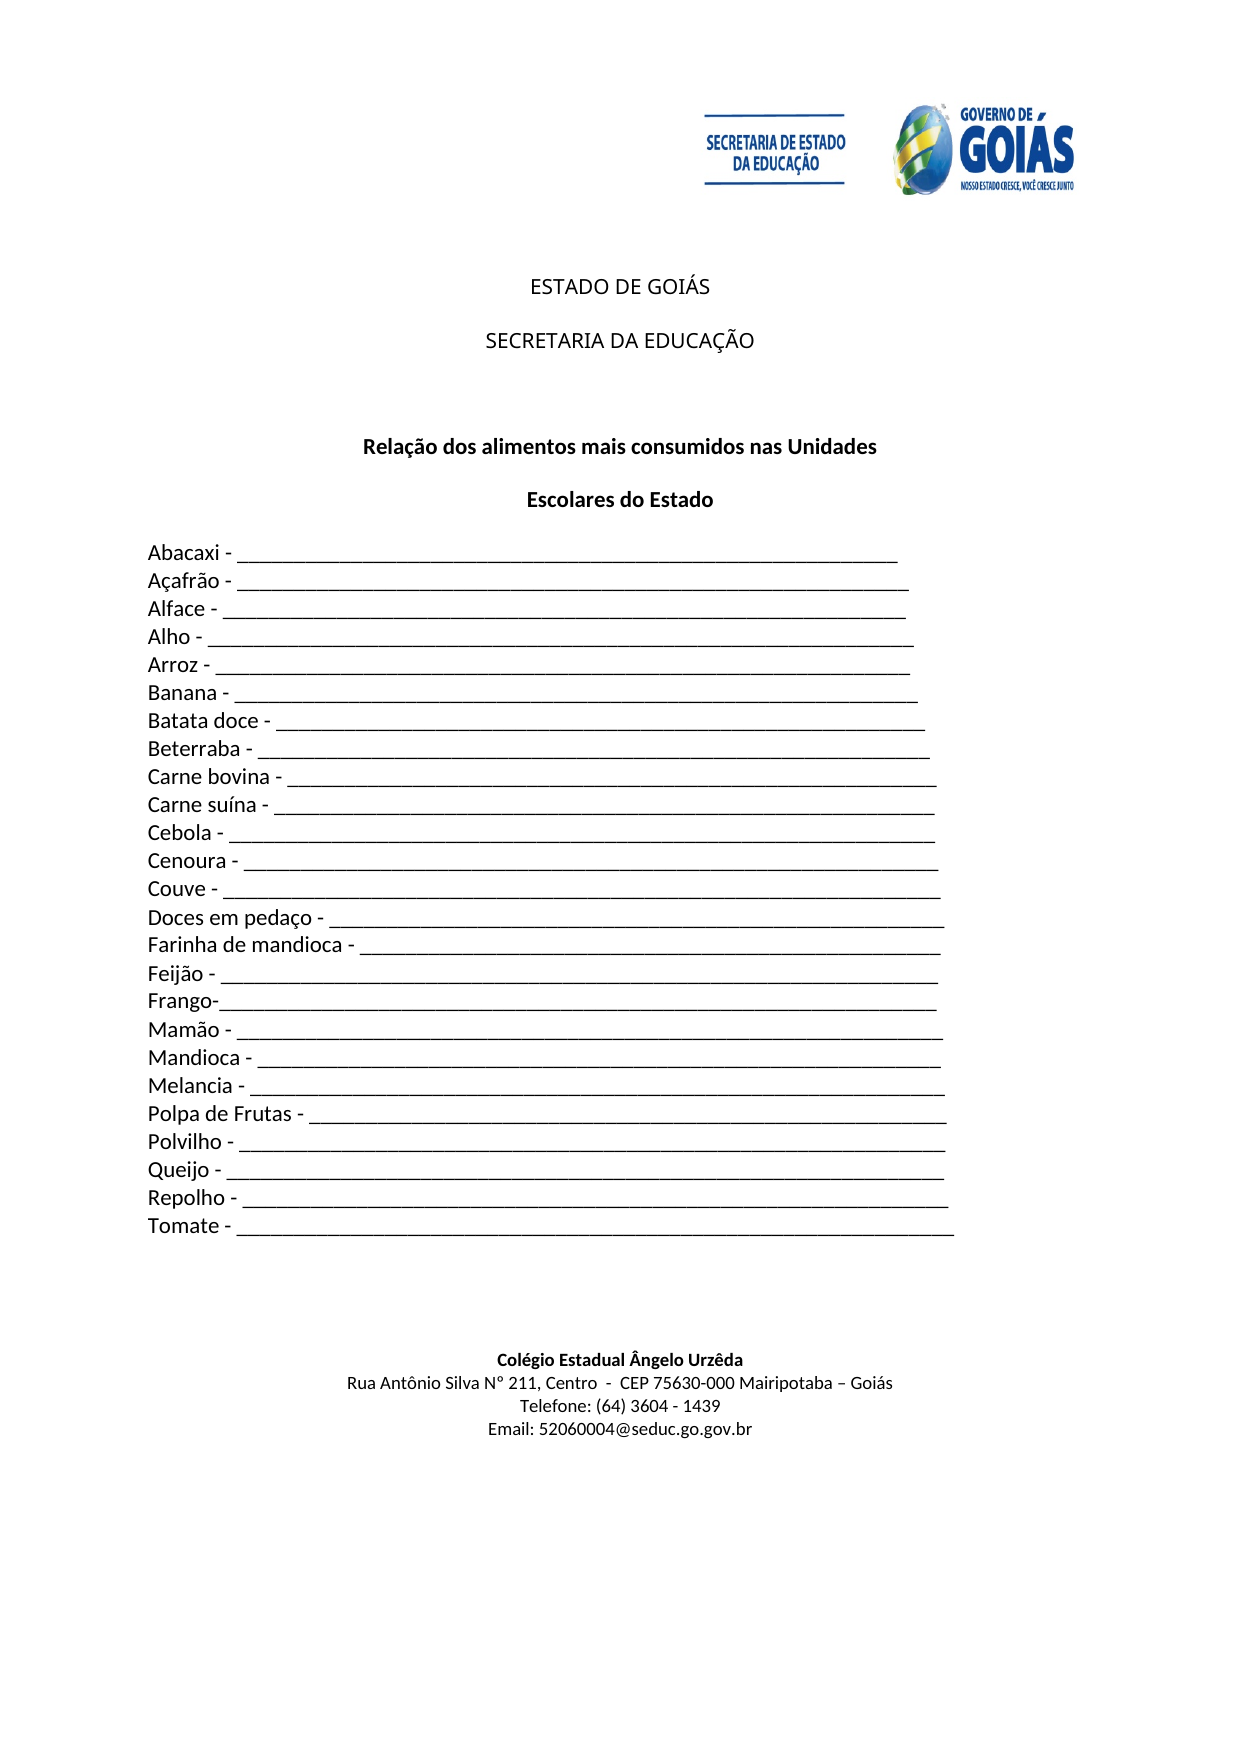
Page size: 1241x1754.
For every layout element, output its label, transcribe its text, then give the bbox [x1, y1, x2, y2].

text Repolho - ______________________________________________________________ [148, 1183, 1092, 1211]
text Carne bovina - _________________________________________________________ [148, 762, 1092, 791]
text Escolares do Estado [148, 485, 1092, 513]
text ESTADO DE GOIÁS [148, 272, 1092, 301]
text Telefone: (64) 3604 - 1439 [148, 1394, 1092, 1417]
text Polvilho - ______________________________________________________________ [148, 1127, 1092, 1155]
text Couve - _______________________________________________________________ [148, 874, 1092, 903]
text Relação dos alimentos mais consumidos nas Unidades [148, 432, 1092, 460]
text Polpa de Frutas - ________________________________________________________ [148, 1099, 1092, 1127]
text Melancia - _____________________________________________________________ [148, 1071, 1092, 1099]
text Cenoura - _____________________________________________________________ [148, 847, 1092, 874]
picture [699, 97, 1080, 201]
text Carne suína - __________________________________________________________ Cebola - ______________________________________________________________ [148, 791, 1092, 847]
text Abacaxi - __________________________________________________________ [148, 538, 1092, 566]
text SECRETARIA DA EDUCAÇÃO [148, 326, 1092, 354]
text Doces em pedaço - ______________________________________________________ [148, 903, 1092, 931]
text Banana - ____________________________________________________________ [148, 678, 1092, 706]
text Beterraba - ___________________________________________________________ [148, 734, 1092, 762]
text Email: 52060004@seduc.go.gov.br [148, 1417, 1092, 1439]
text Mamão - ______________________________________________________________ [148, 1015, 1092, 1043]
text Batata doce - _________________________________________________________ [148, 706, 1092, 734]
text Frango-_______________________________________________________________ [148, 987, 1092, 1015]
text Queijo - _______________________________________________________________ [148, 1155, 1092, 1183]
text Farinha de mandioca - ___________________________________________________ [148, 931, 1092, 959]
text Colégio Estadual Ângelo Urzêda [148, 1348, 1092, 1371]
text Feijão - _______________________________________________________________ [148, 959, 1092, 987]
text Rua Antônio Silva Nº 211, Centro - CEP 75630-000 Mairipotaba – Goiás [148, 1371, 1092, 1394]
text Açafrão - ___________________________________________________________ [148, 566, 1092, 594]
text Alho - ______________________________________________________________ [148, 622, 1092, 650]
text Tomate - _______________________________________________________________ [148, 1211, 1092, 1239]
text Alface - ____________________________________________________________ [148, 594, 1092, 622]
text Mandioca - ____________________________________________________________ [148, 1043, 1092, 1071]
text Arroz - _____________________________________________________________ [148, 650, 1092, 678]
